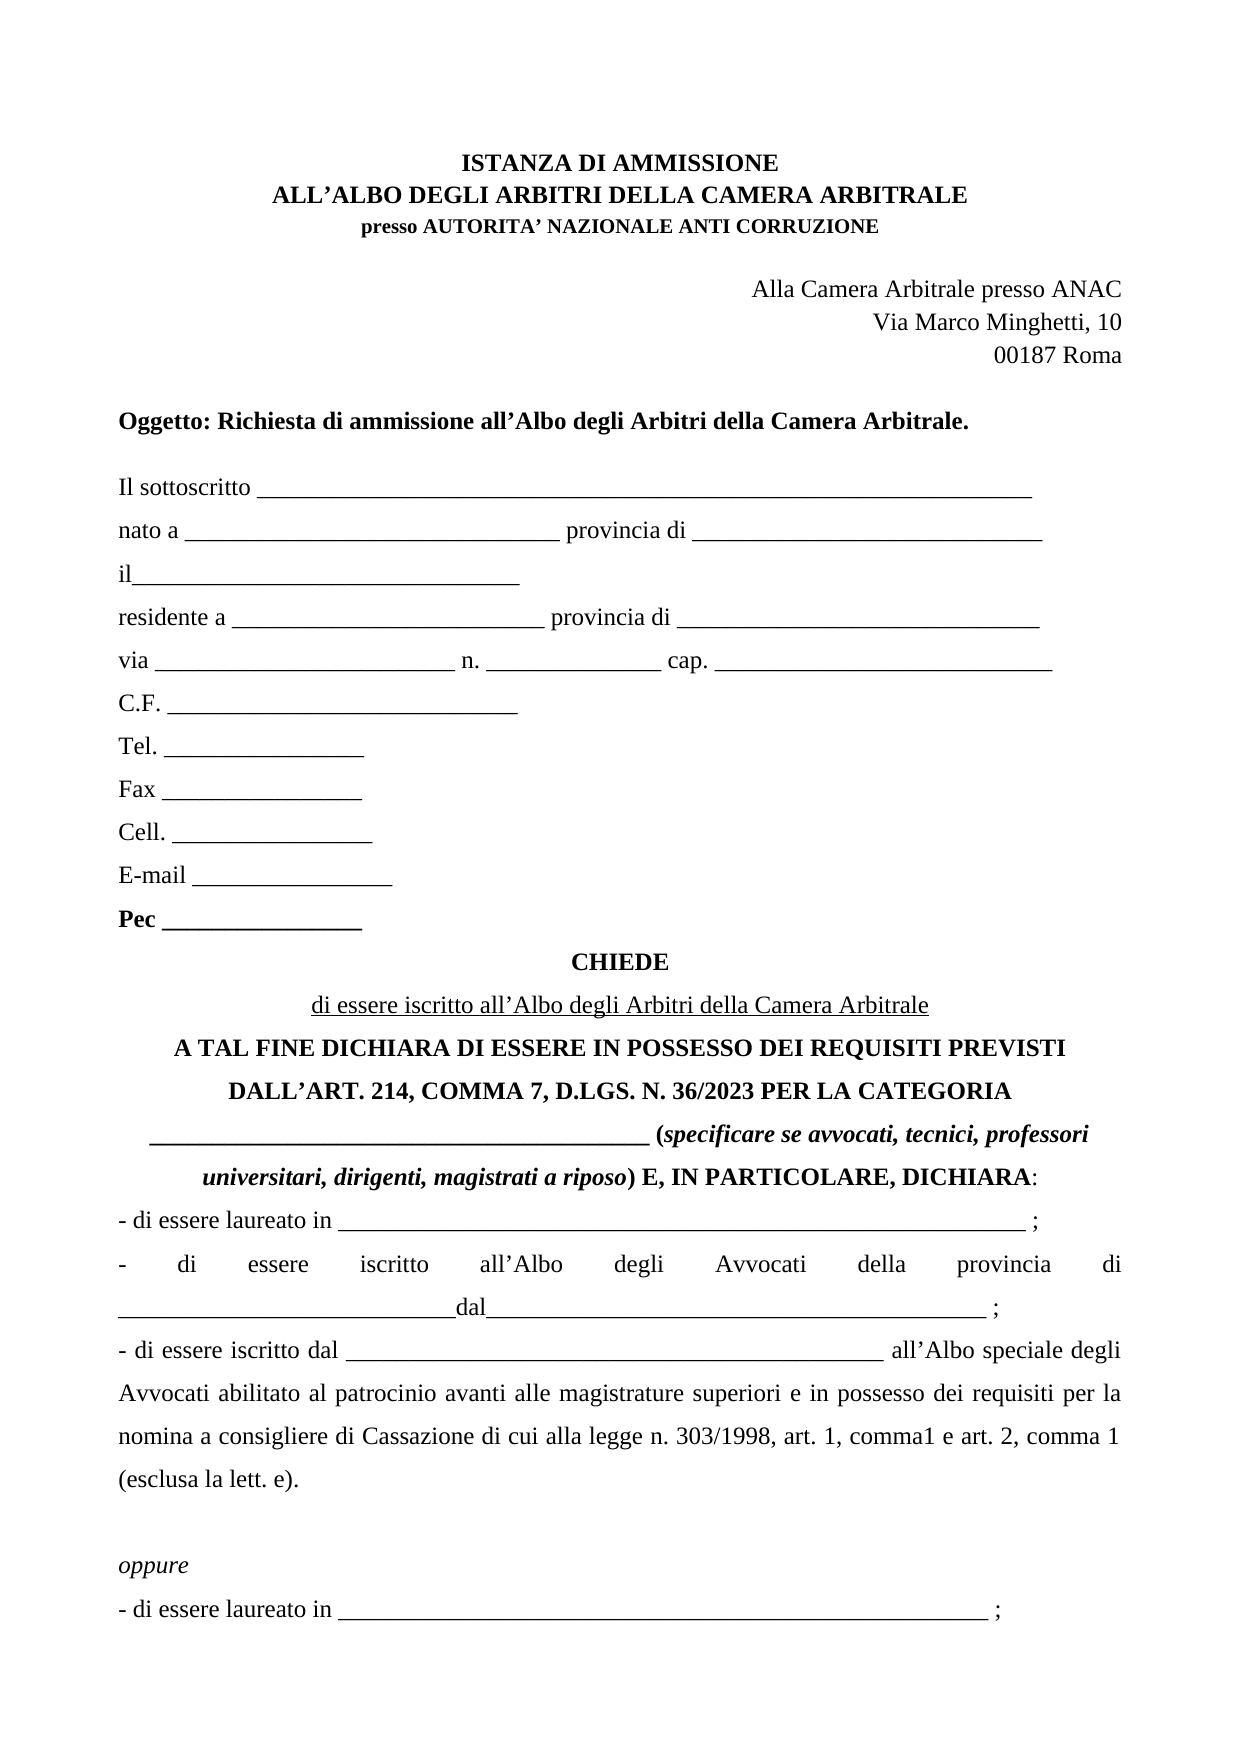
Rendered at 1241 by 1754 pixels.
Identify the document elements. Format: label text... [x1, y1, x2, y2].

text - di essere iscritto all’Albo degli Avvocati della provincia di ___________________________dal________________________________________ ; [118, 1249, 1122, 1321]
text di essere iscritto all’Albo degli Arbitri della Camera Arbitrale [118, 990, 1122, 1019]
text A TAL FINE DICHIARA DI ESSERE IN POSSESSO DEI REQUISITI PREVISTI DALL’ART. 214, COMMA 7, D.LGS. N. 36/2023 PER LA CATEGORIA ________________________________________ (specificare se avvocati, tecnici, professori universitari, dirigenti, magistrati a riposo) E, IN PARTICOLARE, DICHIARA: [118, 1033, 1122, 1191]
text ALL’ALBO DEGLI ARBITRI DELLA CAMERA ARBITRALE [118, 181, 1122, 209]
text Alla Camera Arbitrale presso ANAC [118, 274, 1122, 303]
text via ________________________ n. ______________ cap. ___________________________ [118, 645, 1122, 674]
text Tel. ________________ [118, 731, 1122, 760]
text Cell. ________________ [118, 817, 1122, 846]
text Il sottoscritto ______________________________________________________________ [118, 472, 1122, 501]
text presso AUTORITA’ NAZIONALE ANTI CORRUZIONE [118, 214, 1122, 238]
text Oggetto: Richiesta di ammissione all’Albo degli Arbitri della Camera Arbitrale. [118, 406, 1122, 435]
text - di essere laureato in _______________________________________________________ ; [118, 1206, 1122, 1234]
text residente a _________________________ provincia di _____________________________ [118, 602, 1122, 631]
text oppure [118, 1551, 1122, 1579]
text C.F. ____________________________ [118, 688, 1122, 717]
text Fax ________________ [118, 774, 1122, 803]
text Pec ________________ [118, 904, 1122, 932]
text nato a ______________________________ provincia di ____________________________ [118, 516, 1122, 544]
text ISTANZA DI AMMISSIONE [118, 148, 1122, 176]
text 00187 Roma [118, 340, 1122, 369]
text - di essere laureato in ____________________________________________________ ; [118, 1594, 1122, 1622]
text Via Marco Minghetti, 10 [118, 307, 1122, 336]
text il_______________________________ [118, 559, 1122, 587]
text - di essere iscritto dal ___________________________________________ all’Albo speciale degli Avvocati abilitato al patrocinio avanti alle magistrature superiori e in possesso dei requisiti per la nomina a consigliere di Cassazione di cui alla legge n. 303/1998, art. 1, comma1 e art. 2, comma 1 (esclusa la lett. e). [118, 1335, 1122, 1493]
text CHIEDE [118, 947, 1122, 976]
text E-mail ________________ [118, 861, 1122, 889]
